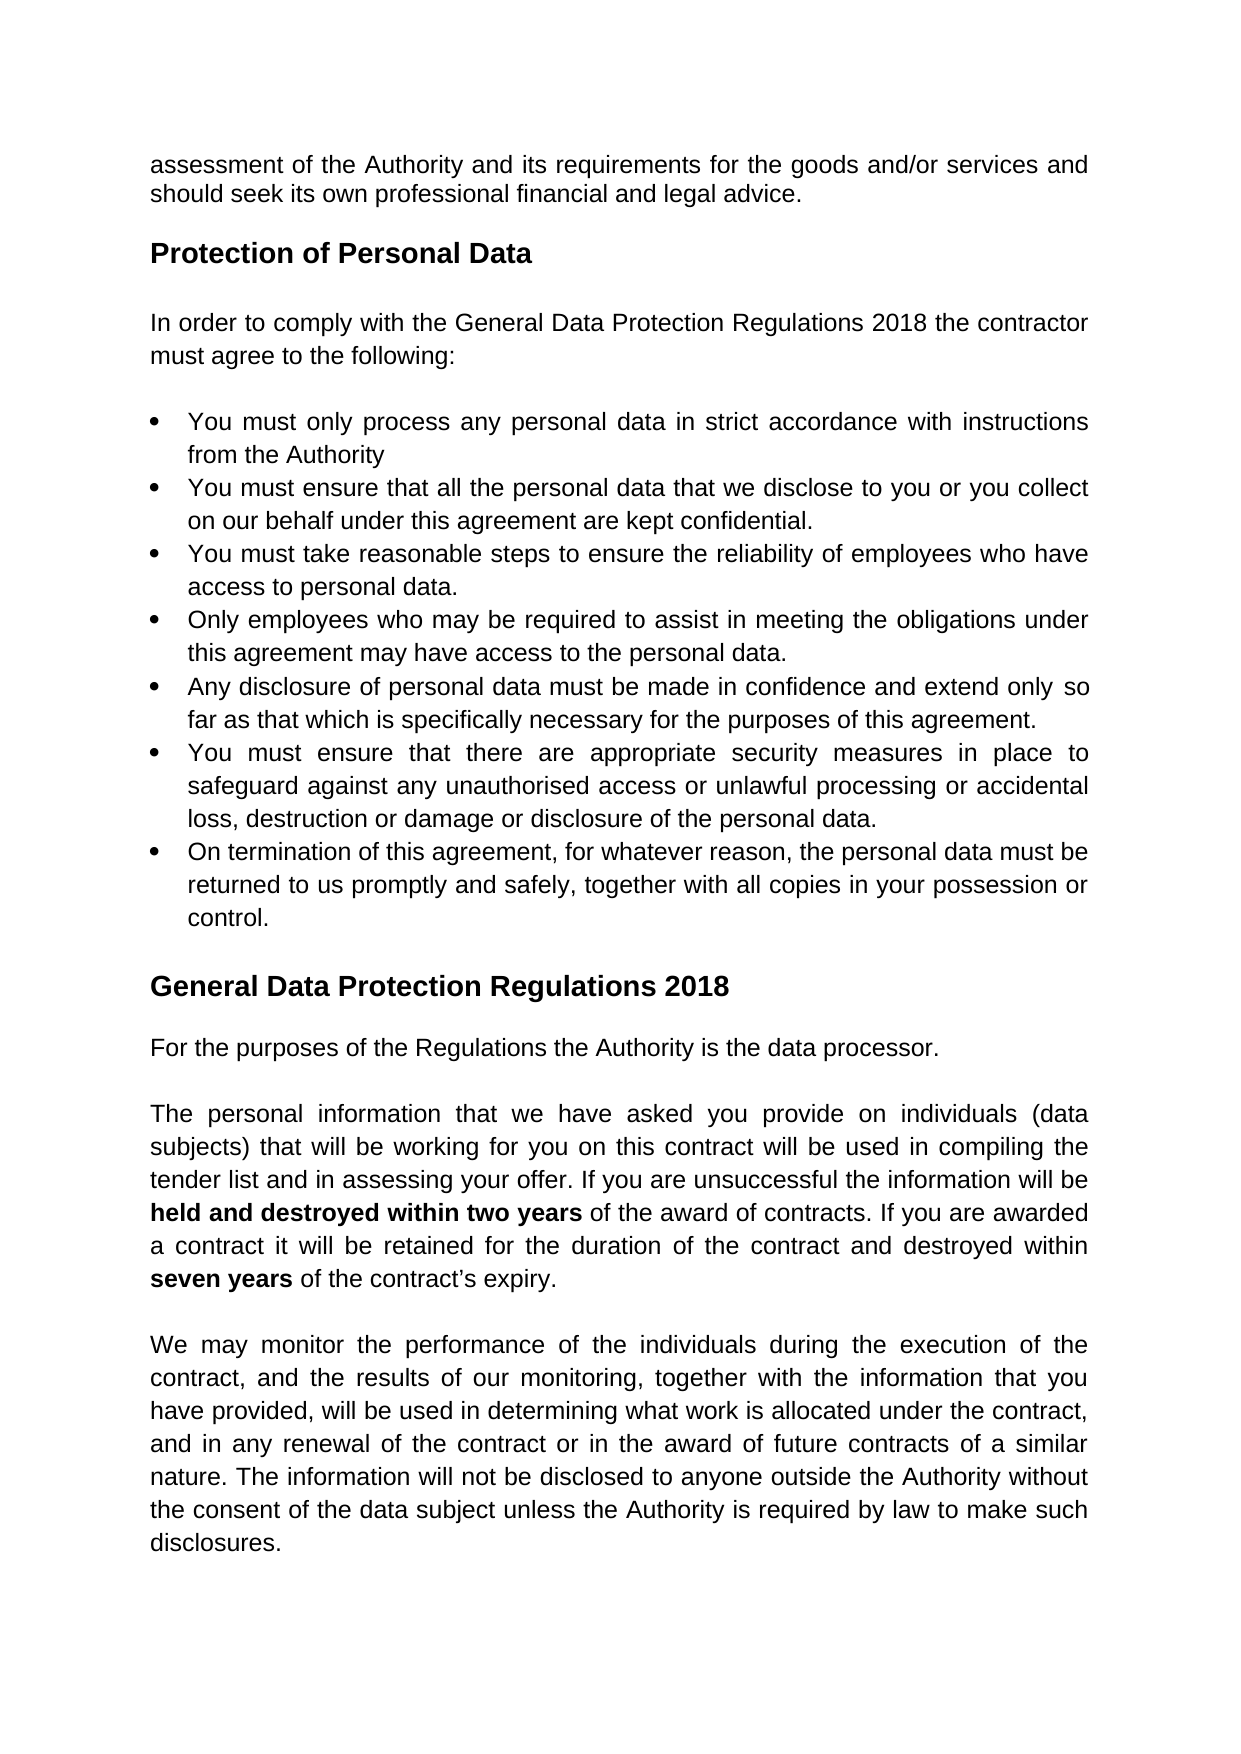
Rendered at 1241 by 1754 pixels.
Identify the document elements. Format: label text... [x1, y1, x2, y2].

text For the purposes of the Regulations the Authority is the data processor. [150, 1032, 1090, 1061]
list On termination of this agreement, for whatever reason, the personal data must be returned to us promptly and safely, together with all copies in your possession or control. [150, 837, 1090, 932]
text We may monitor the performance of the individuals during the execution of the contract, and the results of our monitoring, together with the information that you have provided, will be used in determining what work is allocated under the contract, and in any renewal of the contract or in the award of future contracts of a similar nature. The information will not be disclosed to anyone outside the Authority without the consent of the data subject unless the Authority is required by law to make such disclosures. [150, 1330, 1090, 1557]
list You must ensure that there are appropriate security measures in place to safeguard against any unauthorised access or unlawful processing or accidental loss, destruction or damage or disclosure of the personal data. [150, 738, 1090, 832]
list You must only process any personal data in strict accordance with instructions from the Authority [150, 407, 1090, 469]
list Only employees who may be required to assist in meeting the obligations under this agreement may have access to the personal data. [150, 605, 1090, 667]
list You must ensure that all the personal data that we disclose to you or you collect on our behalf under this agreement are kept confidential. [150, 473, 1090, 535]
text General Data Protection Regulations 2018 [150, 969, 1090, 1002]
text Protection of Personal Data [150, 236, 1090, 270]
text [150, 150, 1090, 207]
list You must take reasonable steps to ensure the reliability of employees who have access to personal data. [150, 539, 1090, 601]
text The personal information that we have asked you provide on individuals (data subjects) that will be working for you on this contract will be used in compiling the tender list and in assessing your offer. If you are unsuccessful the information will be held and destroyed within two years of the award of contracts. If you are awarded a contract it will be retained for the duration of the contract and destroyed within seven years of the contract’s expiry. [150, 1098, 1090, 1292]
text In order to comply with the General Data Protection Regulations 2018 the contractor must agree to the following: [150, 308, 1090, 369]
list Any disclosure of personal data must be made in confidence and extend only so far as that which is specifically necessary for the purposes of this agreement. [150, 671, 1090, 733]
